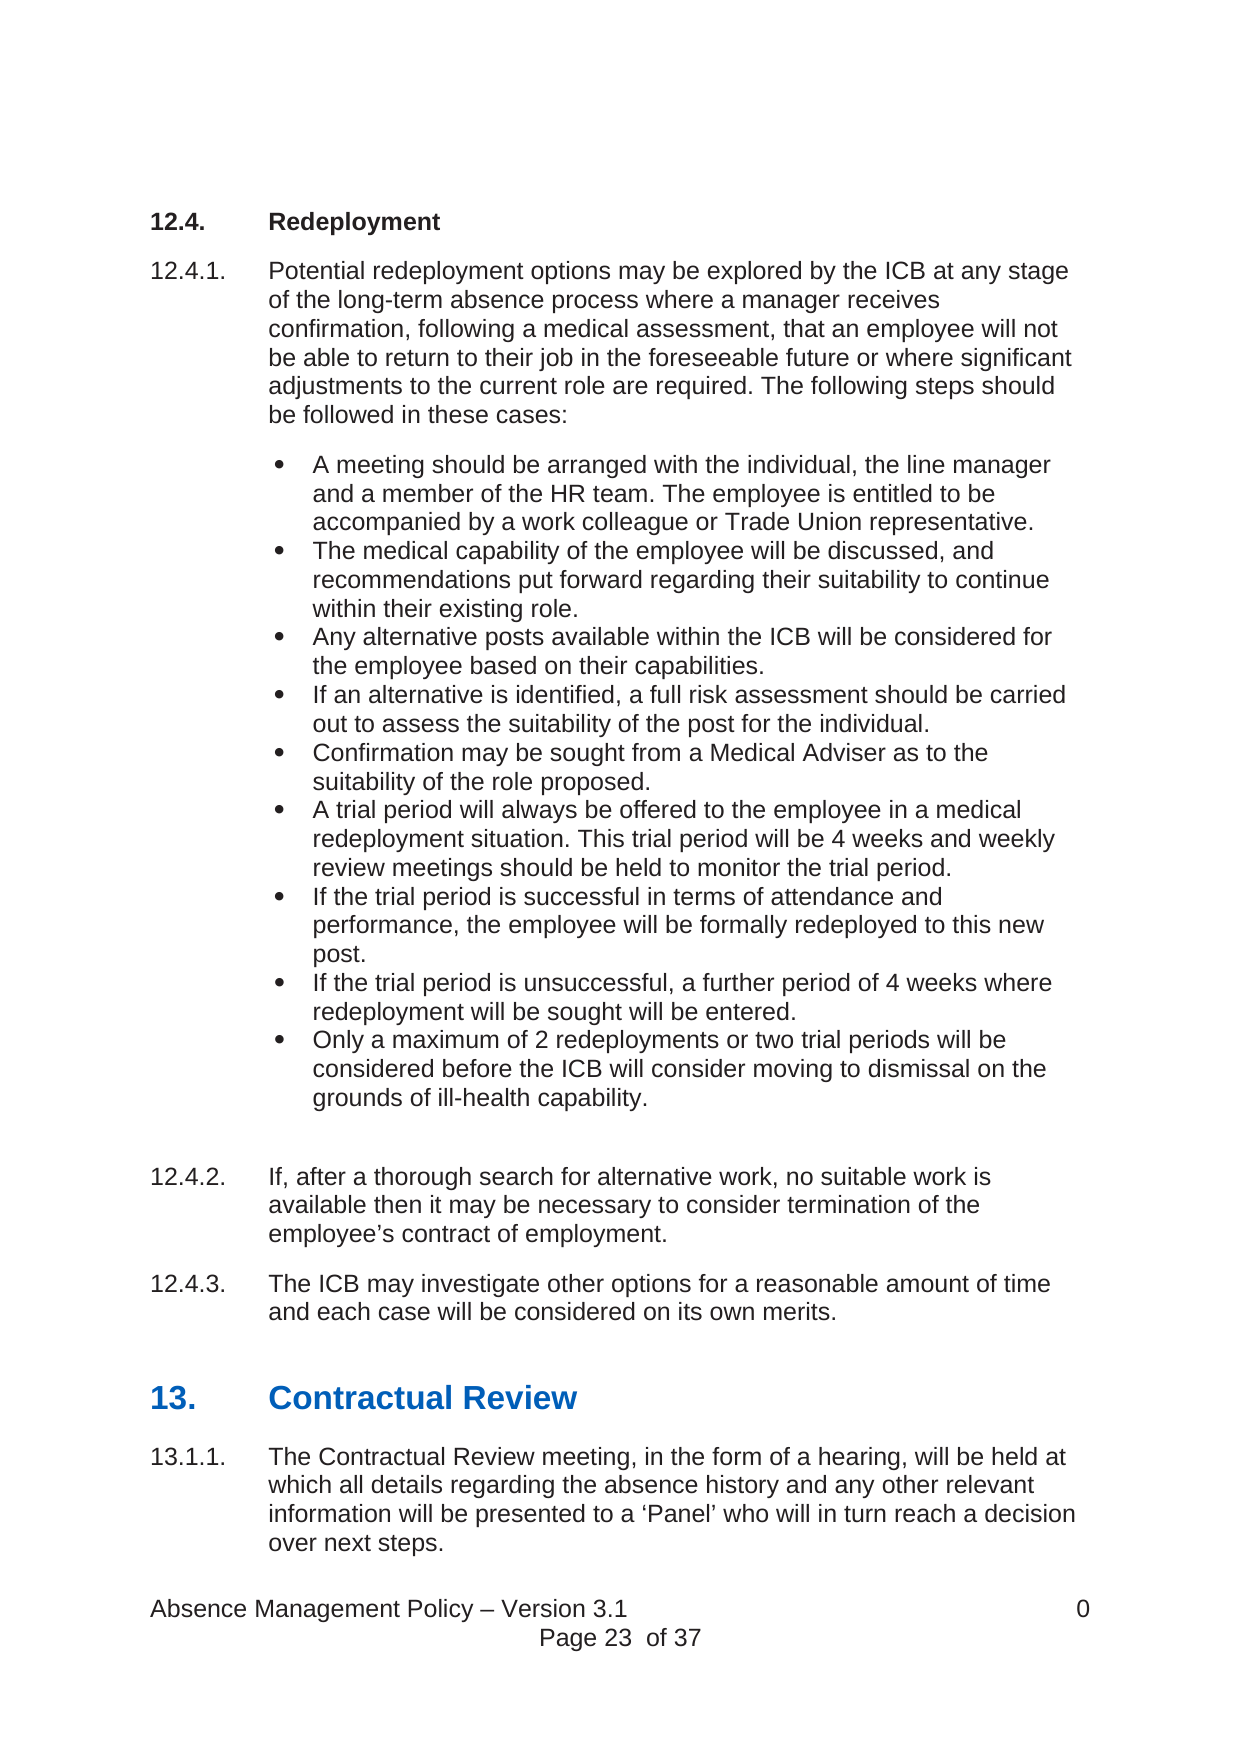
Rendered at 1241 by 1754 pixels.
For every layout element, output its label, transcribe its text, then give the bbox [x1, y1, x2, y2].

list Confirmation may be sought from a Medical Adviser as to the suitability of the role proposed. [275, 738, 1090, 795]
text The Contractual Review meeting, in the form of a hearing, will be held at which all details regarding the absence history and any other relevant information will be presented to a ‘Panel’ who will in turn reach a decision over next steps. [150, 1442, 1090, 1557]
subtitle Contractual Review [150, 1378, 1090, 1417]
text If, after a thorough search for alternative work, no suitable work is available then it may be necessary to consider termination of the employee’s contract of employment. [150, 1161, 1090, 1248]
text Potential redeployment options may be explored by the ICB at any stage of the long-term absence process where a manager receives confirmation, following a medical assessment, that an employee will not be able to return to their job in the foreseeable future or where significant adjustments to the current role are required. The following steps should be followed in these cases: [150, 256, 1090, 429]
text The ICB may investigate other options for a reasonable amount of time and each case will be considered on its own merits. [150, 1268, 1090, 1326]
list The medical capability of the employee will be discussed, and recommendations put forward regarding their suitability to continue within their existing role. [275, 536, 1090, 622]
list If an alternative is identified, a full risk assessment should be carried out to assess the suitability of the post for the individual. [275, 680, 1090, 738]
subtitle Redeployment [150, 207, 1090, 236]
list If the trial period is unsuccessful, a further period of 4 weeks where redeployment will be sought will be entered. [275, 968, 1090, 1026]
list Any alternative posts available within the ICB will be considered for the employee based on their capabilities. [275, 622, 1090, 680]
list Only a maximum of 2 redeployments or two trial periods will be considered before the ICB will consider moving to dismissal on the grounds of ill-health capability. [275, 1026, 1090, 1112]
list A meeting should be arranged with the individual, the line manager and a member of the HR team. The employee is entitled to be accompanied by a work colleague or Trade Union representative. [275, 450, 1090, 536]
list A trial period will always be offered to the employee in a medical redeployment situation. This trial period will be 4 weeks and weekly review meetings should be held to monitor the trial period. [275, 795, 1090, 882]
list If the trial period is successful in terms of attendance and performance, the employee will be formally redeployed to this new post. [275, 882, 1090, 968]
